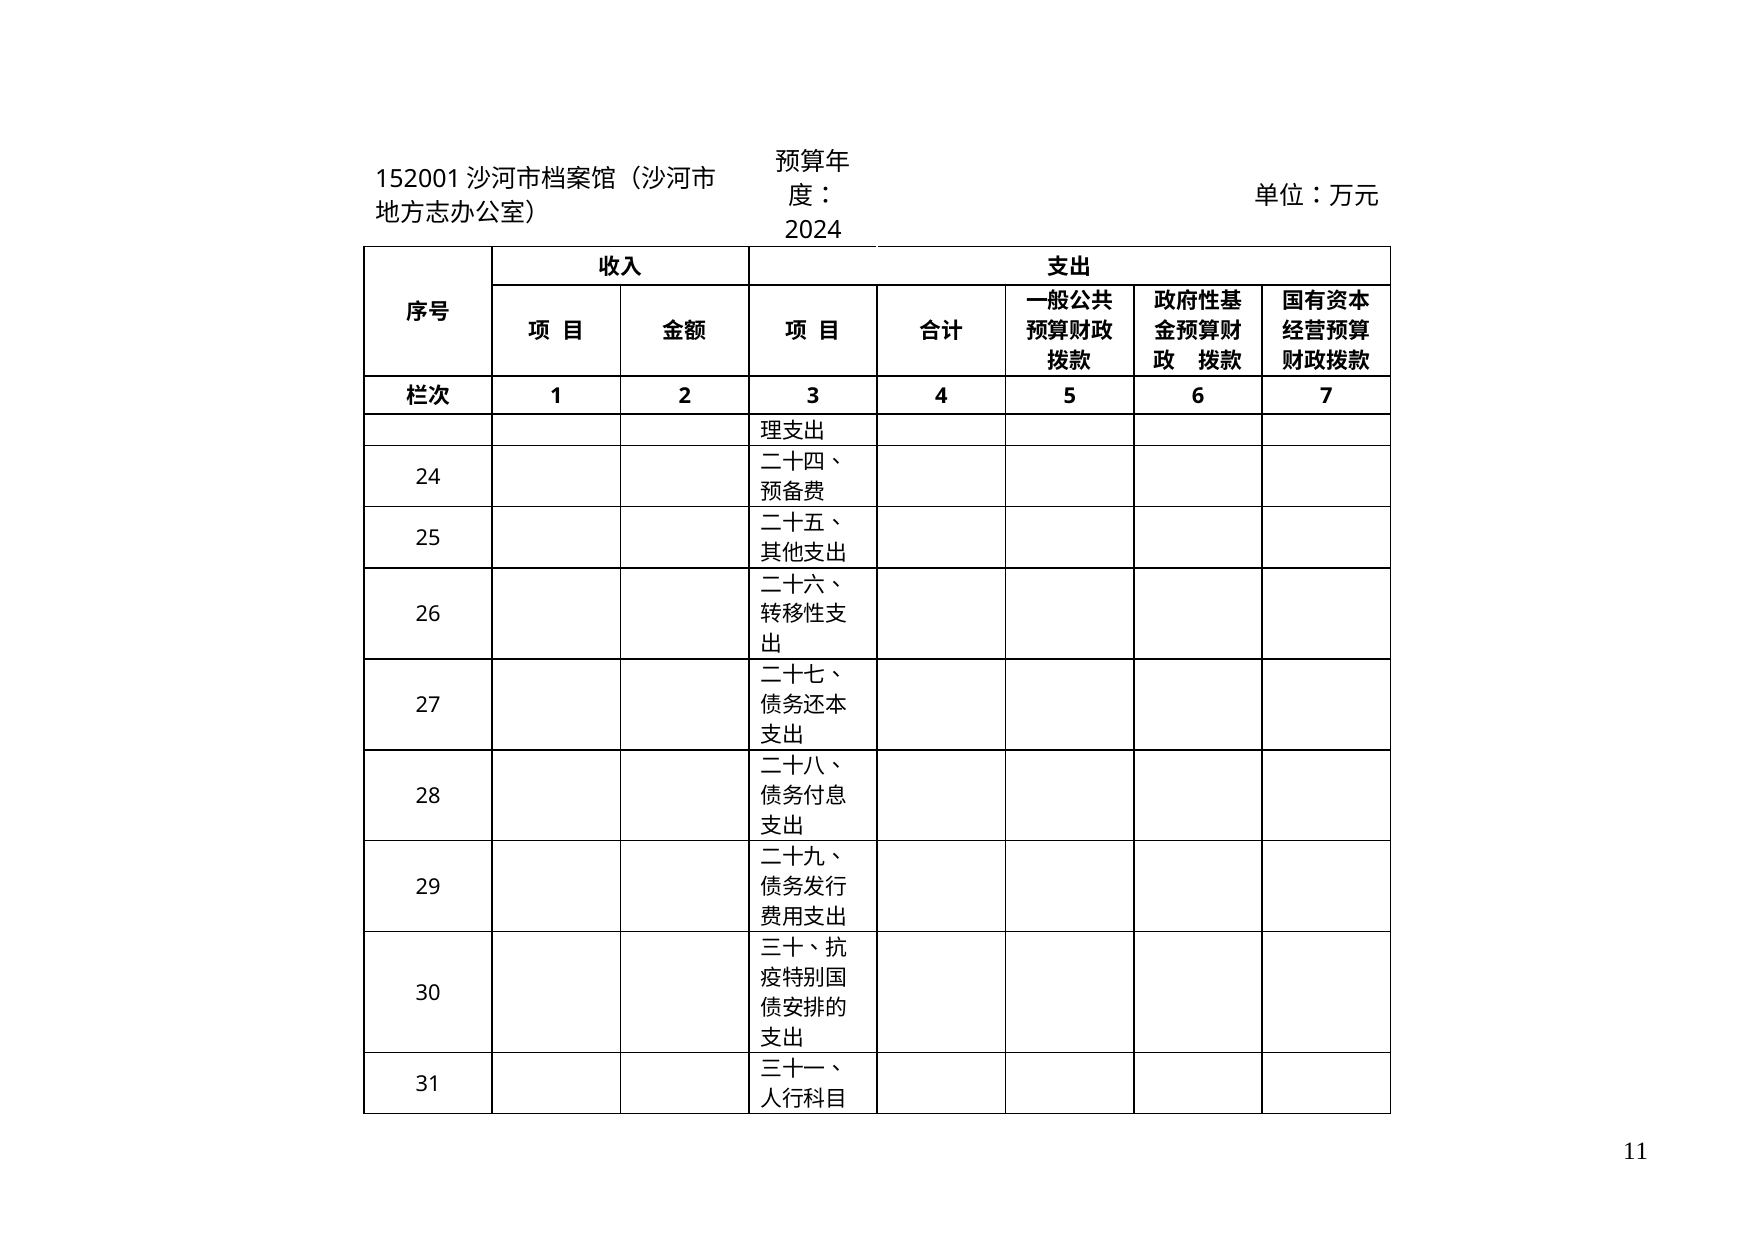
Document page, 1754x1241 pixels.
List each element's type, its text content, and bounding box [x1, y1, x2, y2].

table_cell 二十八、债务付息支出 [750, 751, 876, 840]
table_cell [1006, 660, 1133, 749]
table_cell [493, 415, 620, 445]
table_cell [1135, 446, 1261, 506]
table_cell 31 [365, 1053, 491, 1113]
table_cell [1135, 1053, 1261, 1113]
table_cell 6 [1135, 377, 1261, 413]
table_cell 7 [1263, 377, 1390, 413]
table_cell 政府性基金预算财政 拨款 [1135, 286, 1261, 375]
table_cell [1006, 751, 1133, 840]
table_cell [878, 660, 1005, 749]
table_cell [621, 660, 748, 749]
table_cell [1006, 932, 1133, 1051]
table_cell [493, 446, 620, 506]
table_cell 项 目 [493, 286, 620, 375]
table_cell 26 [365, 569, 491, 658]
table_cell 23 [365, 415, 491, 445]
table_cell [1006, 507, 1133, 567]
table_cell [621, 751, 748, 840]
table_cell 24 [365, 446, 491, 506]
table_cell [1263, 446, 1390, 506]
table_cell [878, 569, 1005, 658]
table_cell 三十一、人行科目 [750, 1053, 876, 1113]
table_cell 5 [1006, 377, 1133, 413]
table_cell 合计 [878, 286, 1005, 375]
table_cell 3 [750, 377, 876, 413]
table_cell 三十、抗疫特别国债安排的支出 [750, 932, 876, 1051]
table_cell [621, 446, 748, 506]
table_cell 28 [365, 751, 491, 840]
table_cell [621, 507, 748, 567]
table_cell [493, 932, 620, 1051]
table_cell 4 [878, 377, 1005, 413]
table_cell [1135, 751, 1261, 840]
table_cell 国有资本经营预算财政拨款 [1263, 286, 1390, 375]
table_cell 25 [365, 507, 491, 567]
table_cell [621, 841, 748, 931]
table_cell [1006, 569, 1133, 658]
table_cell [621, 932, 748, 1051]
table_cell [878, 507, 1005, 567]
table_cell [621, 415, 748, 445]
table_cell [1263, 660, 1390, 749]
table_cell [1135, 569, 1261, 658]
table_cell 二十五、其他支出 [750, 507, 876, 567]
table_cell 序号 [365, 247, 491, 375]
table_cell [878, 415, 1005, 445]
table_cell [493, 1053, 620, 1113]
table_cell 二十七、债务还本支出 [750, 660, 876, 749]
table_cell [878, 751, 1005, 840]
table_cell [493, 841, 620, 931]
table_cell [1135, 660, 1261, 749]
table_cell 1 [493, 377, 620, 413]
table_cell [1006, 841, 1133, 931]
table_cell [1263, 841, 1390, 931]
table_cell [1006, 415, 1133, 445]
table_cell [621, 1053, 748, 1113]
table_cell 二十六、转移性支出 [750, 569, 876, 658]
table_cell [1263, 569, 1390, 658]
table_cell 2 [621, 377, 748, 413]
table_cell [493, 507, 620, 567]
table_cell [1135, 415, 1261, 445]
table_cell 二十九、债务发行费用支出 [750, 841, 876, 931]
table_cell [1263, 932, 1390, 1051]
table_cell [1006, 446, 1133, 506]
table_cell 二十三、灾害防治及应急管理支出 [750, 415, 876, 445]
table_cell [878, 841, 1005, 931]
table_cell 支出 [750, 247, 1390, 284]
table_cell 栏次 [365, 377, 491, 413]
table_cell 30 [365, 932, 491, 1051]
table_cell [1135, 507, 1261, 567]
table_cell 27 [365, 660, 491, 749]
table_cell [1006, 1053, 1133, 1113]
table_cell [1135, 841, 1261, 931]
table_cell 收入 [493, 247, 748, 284]
table_cell [1263, 1053, 1390, 1113]
table_cell [1263, 507, 1390, 567]
table_cell [493, 660, 620, 749]
table_cell [878, 932, 1005, 1051]
table_cell [1263, 751, 1390, 840]
table_cell 一般公共预算财政拨款 [1006, 286, 1133, 375]
table_cell [1135, 932, 1261, 1051]
table_cell [878, 1053, 1005, 1113]
table_header 152001沙河市档案馆（沙河市地方志办公室） [365, 143, 748, 246]
table_cell 29 [365, 841, 491, 931]
table_cell 金额 [621, 286, 748, 375]
table_cell [1263, 415, 1390, 445]
table_cell [493, 751, 620, 840]
table_header 预算年度：2024 [750, 143, 876, 246]
table_header 单位：万元 [878, 143, 1390, 246]
table_cell [621, 569, 748, 658]
table_cell [878, 446, 1005, 506]
table_cell 二十四、预备费 [750, 446, 876, 506]
table_cell [493, 569, 620, 658]
table_cell 项 目 [750, 286, 876, 375]
